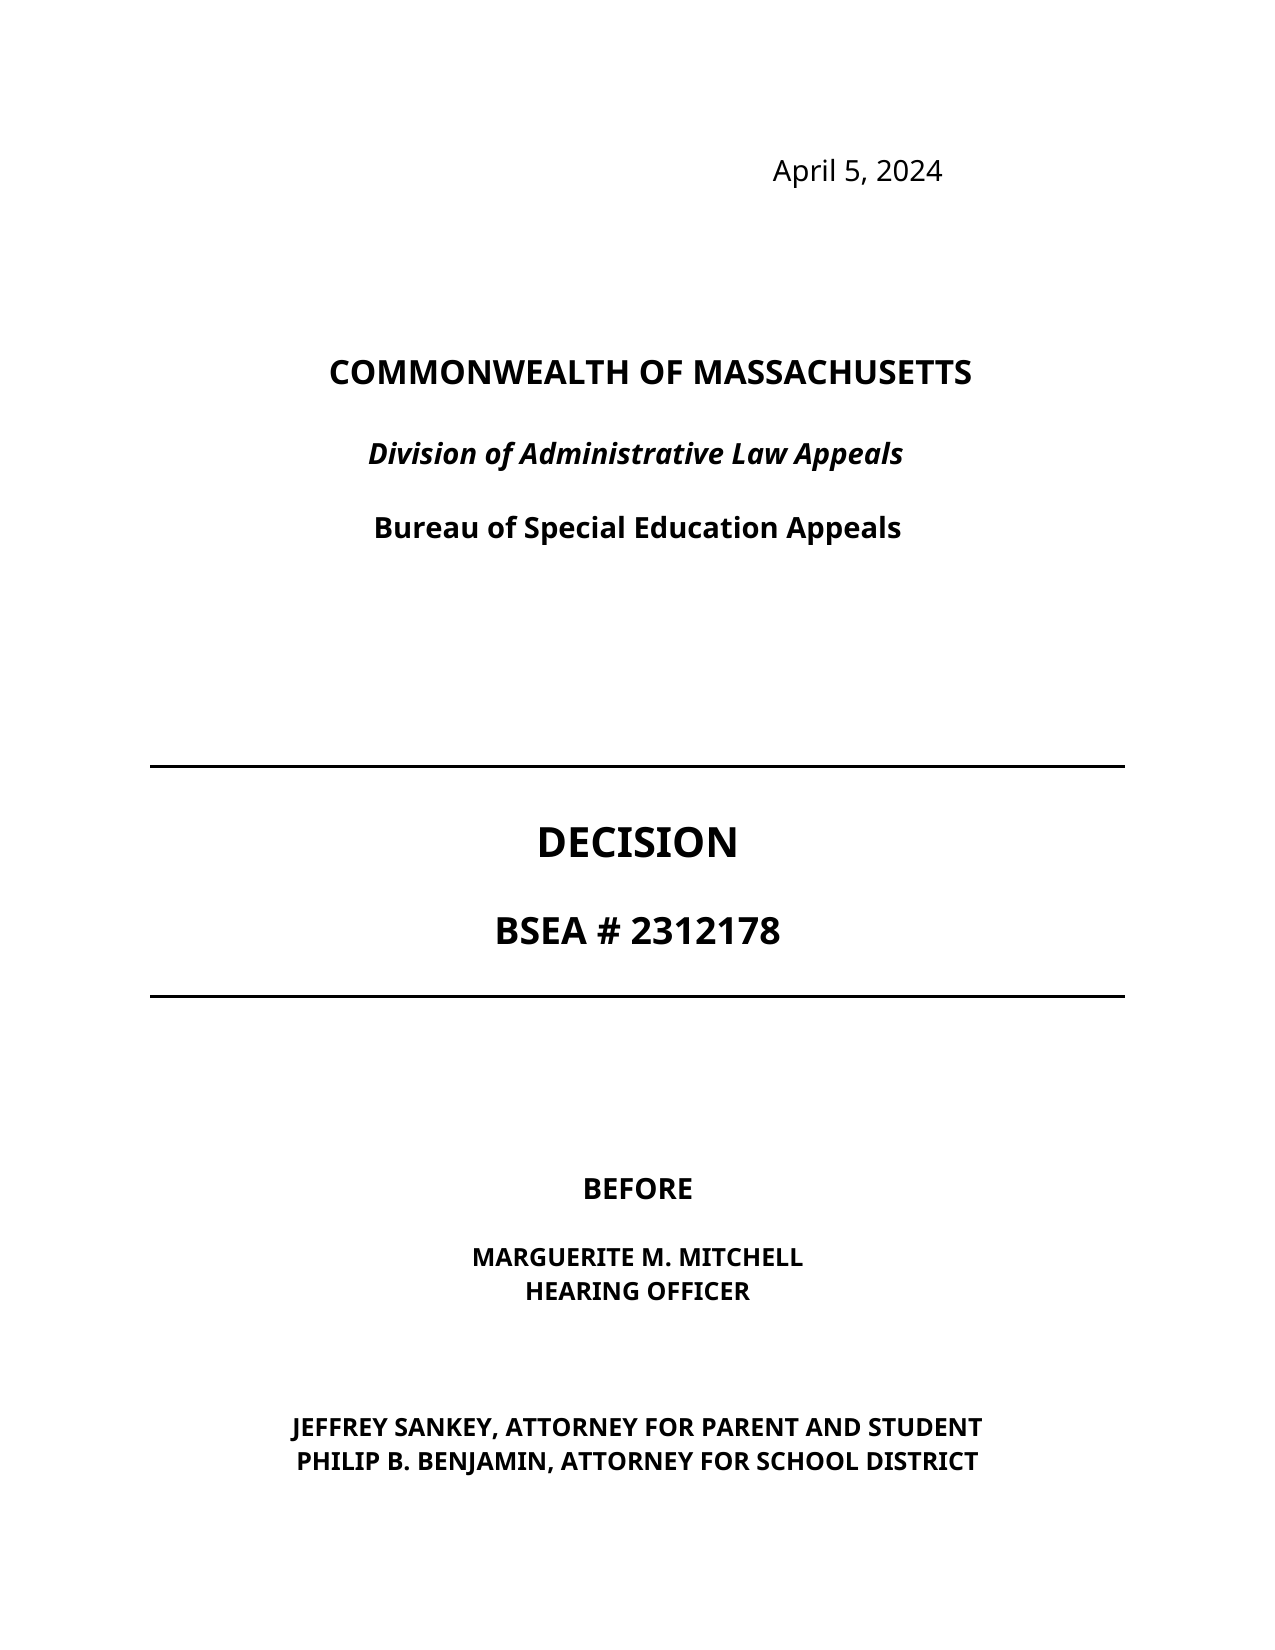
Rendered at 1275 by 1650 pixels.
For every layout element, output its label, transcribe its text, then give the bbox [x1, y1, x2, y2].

text Division of Administrative Law Appeals [150, 433, 1125, 473]
text JEFFREY SANKEY, ATTORNEY FOR PARENT AND STUDENT [150, 1409, 1125, 1443]
text MARGUERITE M. MITCHELL [150, 1239, 1125, 1273]
text DECISION [150, 813, 1125, 870]
text BEFORE [150, 1168, 1125, 1208]
text April 5, 2024 [750, 150, 1125, 190]
text PHILIP B. BENJAMIN, ATTORNEY FOR SCHOOL DISTRICT [150, 1443, 1125, 1478]
text Bureau of Special Education Appeals [150, 507, 1125, 547]
text BSEA # 2312178 [150, 904, 1125, 955]
text HEARING OFFICER [150, 1273, 1125, 1307]
